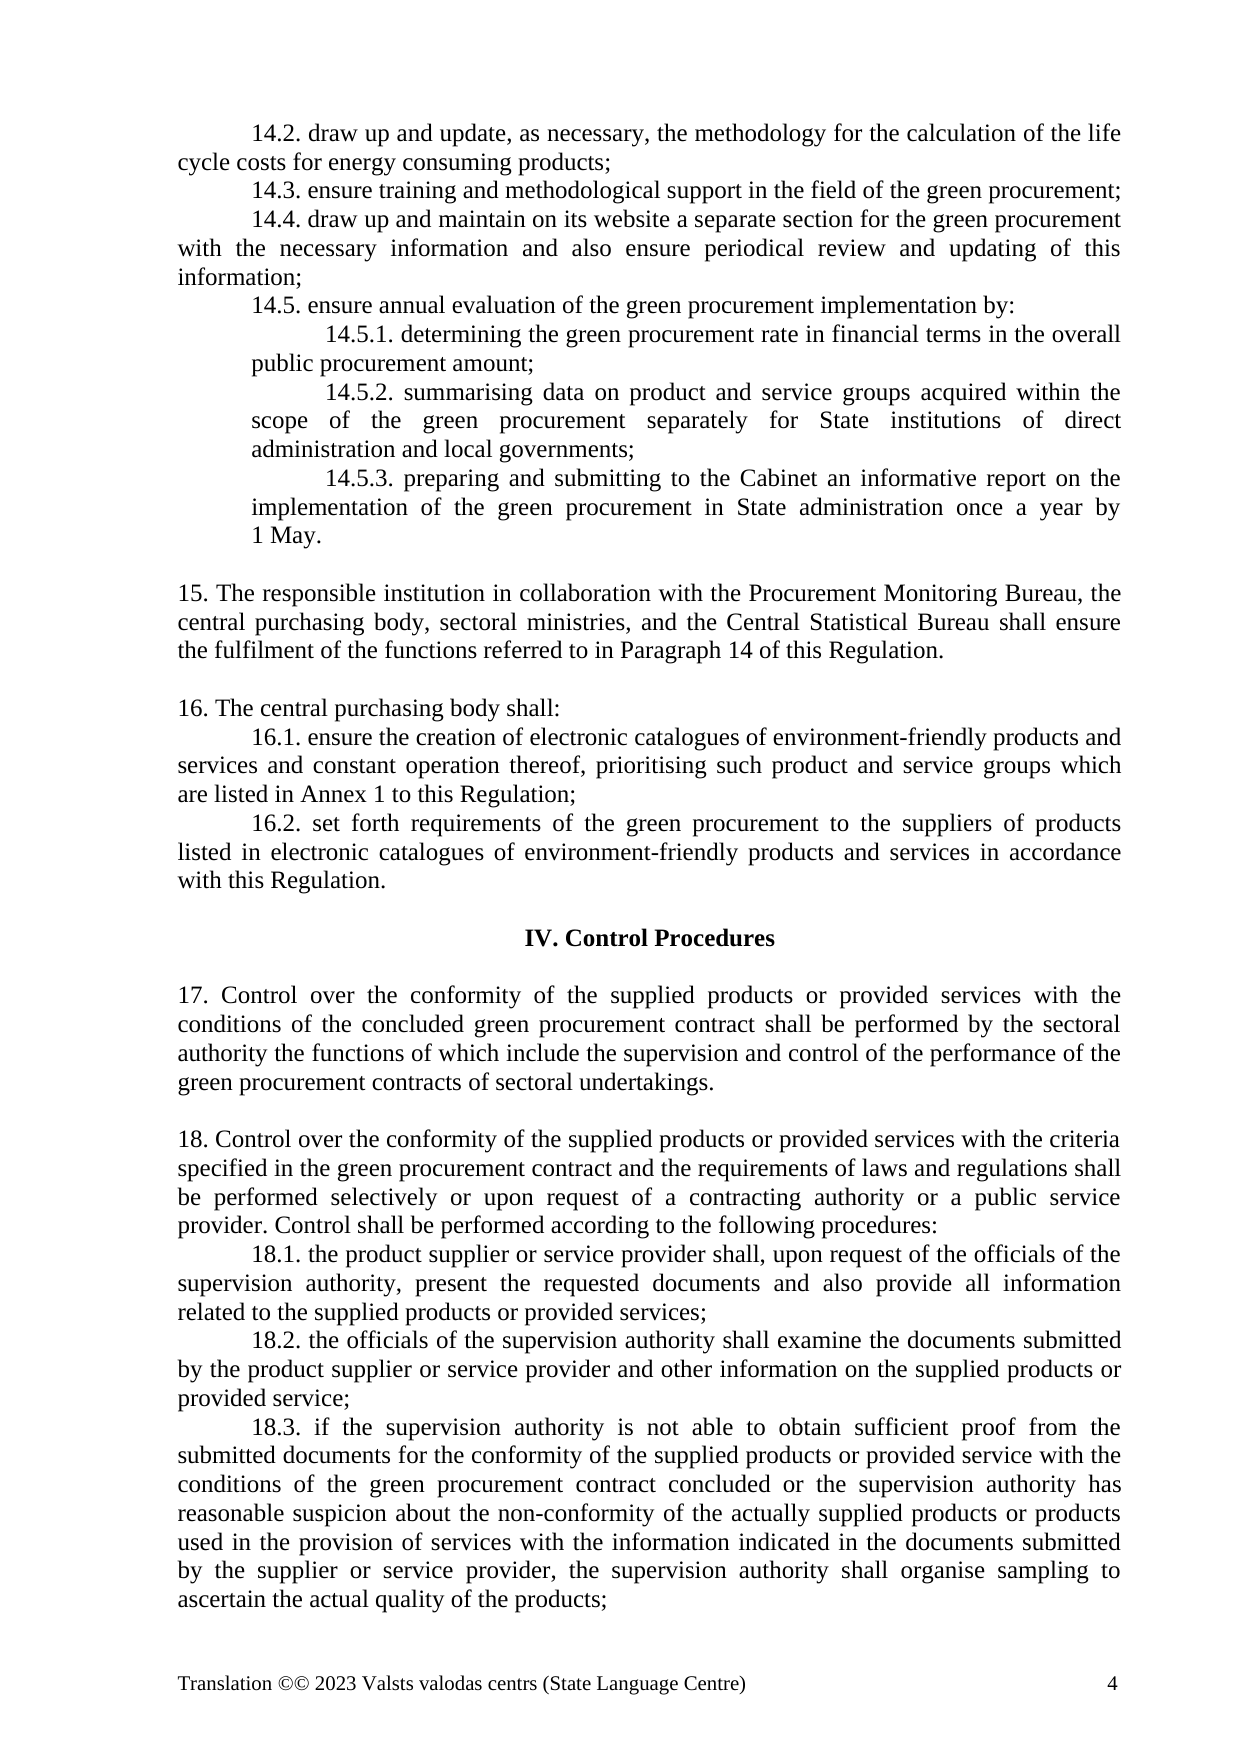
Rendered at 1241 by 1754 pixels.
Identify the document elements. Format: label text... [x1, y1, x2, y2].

text 18.2. the officials of the supervision authority shall examine the documents submitted by the product supplier or service provider and other information on the supplied products or provided service; [177, 1326, 1122, 1412]
text 18. Control over the conformity of the supplied products or provided services with the criteria specified in the green procurement contract and the requirements of laws and regulations shall be performed selectively or upon request of a contracting authority or a public service provider. Control shall be performed according to the following procedures: [177, 1124, 1122, 1239]
text 18.1. the product supplier or service provider shall, upon request of the officials of the supervision authority, present the requested documents and also provide all information related to the supplied products or provided services; [177, 1239, 1122, 1326]
text 16. The central purchasing body shall: [177, 693, 1122, 722]
text IV. Control Procedures [177, 923, 1122, 952]
text 14.5. ensure annual evaluation of the green procurement implementation by: [177, 291, 1122, 319]
text 14.5.1. determining the green procurement rate in financial terms in the overall public procurement amount; [251, 319, 1122, 377]
text 17. Control over the conformity of the supplied products or provided services with the conditions of the concluded green procurement contract shall be performed by the sectoral authority the functions of which include the supervision and control of the performance of the green procurement contracts of sectoral undertakings. [177, 981, 1122, 1096]
text 16.2. set forth requirements of the green procurement to the suppliers of products listed in electronic catalogues of environment-friendly products and services in accordance with this Regulation. [177, 808, 1122, 894]
text 14.3. ensure training and methodological support in the field of the green procurement; [177, 176, 1122, 204]
text 14.5.3. preparing and submitting to the Cabinet an informative report on the implementation of the green procurement in State administration once a year by 1 May. [251, 463, 1122, 549]
text 15. The responsible institution in collaboration with the Procurement Monitoring Bureau, the central purchasing body, sectoral ministries, and the Central Statistical Bureau shall ensure the fulfilment of the functions referred to in Paragraph 14 of this Regulation. [177, 578, 1122, 664]
text 14.5.2. summarising data on product and service groups acquired within the scope of the green procurement separately for State institutions of direct administration and local governments; [251, 377, 1122, 463]
text 14.2. draw up and update, as necessary, the methodology for the calculation of the life cycle costs for energy consuming products; [177, 118, 1122, 176]
text 14.4. draw up and maintain on its website a separate section for the green procurement with the necessary information and also ensure periodical review and updating of this information; [177, 204, 1122, 291]
text 16.1. ensure the creation of electronic catalogues of environment-friendly products and services and constant operation thereof, prioritising such product and service groups which are listed in Annex 1 to this Regulation; [177, 722, 1122, 808]
text 18.3. if the supervision authority is not able to obtain sufficient proof from the submitted documents for the conformity of the supplied products or provided service with the conditions of the green procurement contract concluded or the supervision authority has reasonable suspicion about the non-conformity of the actually supplied products or products used in the provision of services with the information indicated in the documents submitted by the supplier or service provider, the supervision authority shall organise sampling to ascertain the actual quality of the products; [177, 1412, 1122, 1613]
